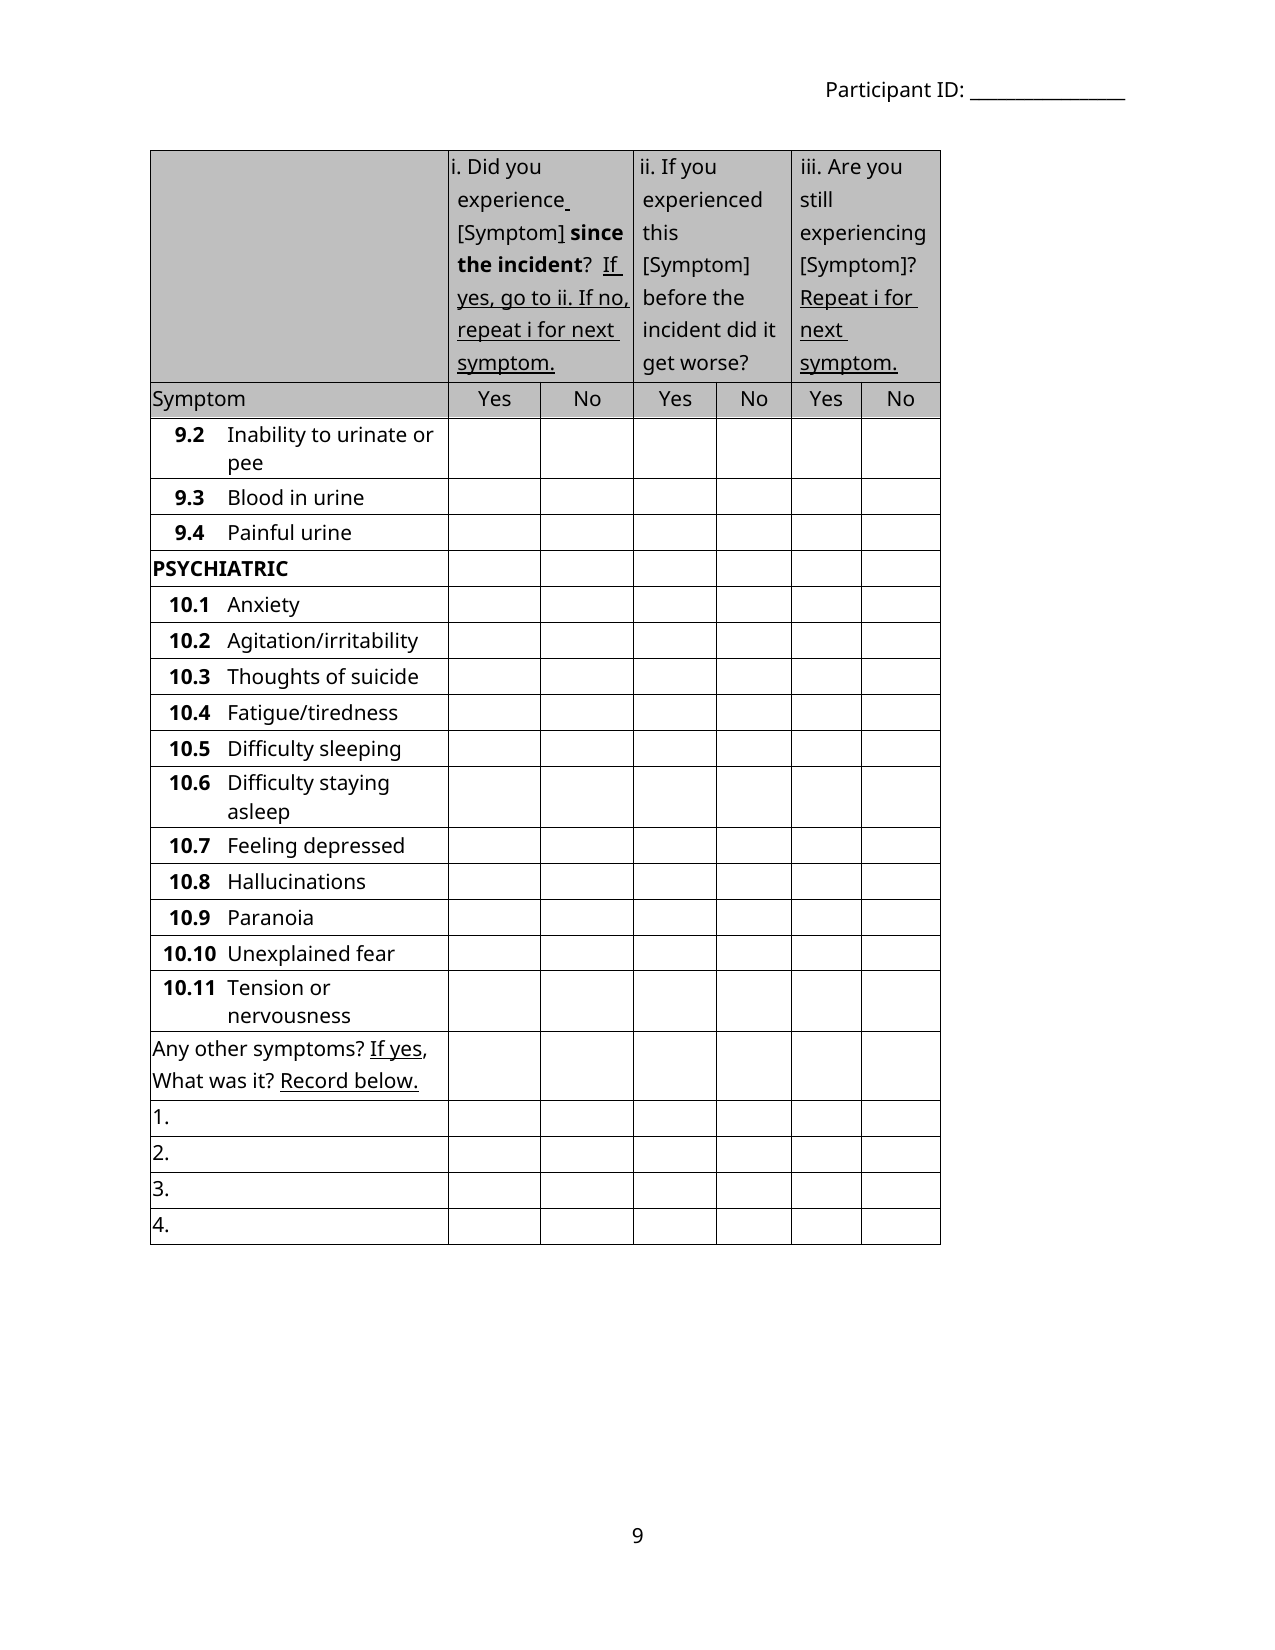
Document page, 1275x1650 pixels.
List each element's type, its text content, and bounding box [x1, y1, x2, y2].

table_cell [634, 695, 716, 730]
table_cell No [717, 383, 791, 417]
table_cell [541, 479, 633, 514]
table_cell 4. [151, 1209, 448, 1243]
table_cell [634, 1101, 716, 1136]
table_cell [792, 695, 861, 730]
table_cell 2. [151, 1137, 448, 1172]
table_cell [792, 659, 861, 694]
table_cell Yes [792, 383, 861, 417]
table_cell [449, 767, 540, 827]
table_cell [634, 479, 716, 514]
table_cell [792, 900, 861, 934]
table_cell [634, 587, 716, 622]
table_cell [717, 515, 791, 550]
table_cell [862, 1209, 940, 1243]
table_cell [541, 864, 633, 898]
table_cell [541, 695, 633, 730]
table_cell [792, 936, 861, 970]
table_cell No [862, 383, 940, 417]
table_cell Paranoia [151, 900, 448, 934]
table_cell [717, 767, 791, 827]
table_cell [634, 1032, 716, 1100]
table_cell Any other symptoms? If yes, What was it? Record below. [151, 1032, 448, 1100]
table_cell [449, 864, 540, 898]
table_cell [862, 659, 940, 694]
table_cell Feeling depressed [151, 828, 448, 863]
table_cell [541, 515, 633, 550]
table_cell [862, 864, 940, 898]
table_cell [862, 419, 940, 478]
table_cell 3. [151, 1173, 448, 1208]
table_cell [792, 828, 861, 863]
table_cell [717, 936, 791, 970]
table_cell [717, 900, 791, 934]
table_cell [634, 551, 716, 586]
table_cell [449, 900, 540, 934]
table_cell [634, 623, 716, 658]
table_cell [449, 659, 540, 694]
table_cell Thoughts of suicide [151, 659, 448, 694]
table_cell [449, 695, 540, 730]
table_cell [792, 1137, 861, 1172]
table_cell [717, 623, 791, 658]
table_cell [449, 1032, 540, 1100]
table_cell [634, 515, 716, 550]
table_cell [541, 623, 633, 658]
table_cell [541, 971, 633, 1031]
table_cell [862, 828, 940, 863]
table_cell Anxiety [151, 587, 448, 622]
table_cell [541, 1173, 633, 1208]
table_cell [792, 1173, 861, 1208]
table_cell [792, 479, 861, 514]
table_cell [717, 1101, 791, 1136]
table_cell [717, 864, 791, 898]
table_cell [717, 1137, 791, 1172]
table_cell [634, 900, 716, 934]
table_cell [449, 1209, 540, 1243]
table_cell Difficulty staying asleep [151, 767, 448, 827]
table_cell [449, 1173, 540, 1208]
table_cell [541, 419, 633, 478]
table_header Did you experience [Symptom] since the incident? If yes, go to ii. If no, repeat i for next symptom. [449, 151, 633, 382]
table_cell Inability to urinate or pee [151, 419, 448, 478]
table_cell [541, 1101, 633, 1136]
table_cell [717, 828, 791, 863]
table_cell Agitation/irritability [151, 623, 448, 658]
table_cell [862, 767, 940, 827]
table_cell Symptom [151, 383, 448, 417]
table_cell [449, 587, 540, 622]
table_cell [541, 587, 633, 622]
table_cell [862, 1101, 940, 1136]
table_cell [862, 1032, 940, 1100]
table_cell [862, 695, 940, 730]
table_cell [449, 515, 540, 550]
table_cell [541, 900, 633, 934]
table_cell [634, 1173, 716, 1208]
table_cell [541, 767, 633, 827]
table_cell [634, 767, 716, 827]
table_cell [792, 587, 861, 622]
table_cell No [541, 383, 633, 417]
table_cell [717, 551, 791, 586]
table_cell [634, 659, 716, 694]
table_cell [717, 1209, 791, 1243]
table_cell [717, 659, 791, 694]
table_cell [862, 623, 940, 658]
table_cell Painful urine [151, 515, 448, 550]
table_cell [792, 767, 861, 827]
table_cell [541, 731, 633, 766]
table_cell [862, 515, 940, 550]
table_cell [449, 419, 540, 478]
table_cell [541, 828, 633, 863]
table_cell [862, 731, 940, 766]
table_cell [862, 479, 940, 514]
table_cell Blood in urine [151, 479, 448, 514]
table_cell [717, 1173, 791, 1208]
table_cell [792, 864, 861, 898]
table_header Are you still experiencing [Symptom]? Repeat i for next symptom. [792, 151, 940, 382]
table_cell [862, 551, 940, 586]
table_cell PSYCHIATRIC [151, 551, 448, 586]
table_cell [541, 1137, 633, 1172]
table_cell [862, 587, 940, 622]
table_cell [634, 936, 716, 970]
table_cell [541, 1209, 633, 1243]
table_cell [792, 1101, 861, 1136]
table_cell [449, 479, 540, 514]
table_cell [449, 731, 540, 766]
table_cell Unexplained fear [151, 936, 448, 970]
table_cell [541, 659, 633, 694]
table_cell [449, 1137, 540, 1172]
table_cell [717, 479, 791, 514]
table_cell [792, 971, 861, 1031]
table_cell [541, 1032, 633, 1100]
table_cell [449, 1101, 540, 1136]
table_cell [717, 419, 791, 478]
table_cell [634, 731, 716, 766]
table_cell [792, 623, 861, 658]
table_cell [792, 419, 861, 478]
table_cell [862, 1173, 940, 1208]
table_cell [449, 971, 540, 1031]
table_cell [717, 1032, 791, 1100]
table_cell [541, 551, 633, 586]
table_cell [792, 1032, 861, 1100]
table_cell [717, 971, 791, 1031]
table_cell [792, 551, 861, 586]
table_cell [634, 971, 716, 1031]
table_header If you experienced this [Symptom] before the incident did it get worse? [634, 151, 791, 382]
table_cell [862, 971, 940, 1031]
table_cell [634, 864, 716, 898]
table_header [151, 151, 448, 382]
table_cell Yes [449, 383, 540, 417]
table_cell 1. [151, 1101, 448, 1136]
table_cell [717, 731, 791, 766]
table_cell [862, 900, 940, 934]
table_cell Fatigue/tiredness [151, 695, 448, 730]
table_cell [862, 936, 940, 970]
table_cell [449, 623, 540, 658]
table_cell [792, 731, 861, 766]
table_cell [792, 1209, 861, 1243]
table_cell Yes [634, 383, 716, 417]
table_cell [541, 936, 633, 970]
table_cell [449, 828, 540, 863]
table_cell [449, 936, 540, 970]
table_cell Difficulty sleeping [151, 731, 448, 766]
table_cell [862, 1137, 940, 1172]
table_cell [449, 551, 540, 586]
table_cell [634, 1137, 716, 1172]
table_cell [634, 419, 716, 478]
table_cell Tension or nervousness [151, 971, 448, 1031]
table_cell [634, 1209, 716, 1243]
table_cell [634, 828, 716, 863]
table_cell [717, 587, 791, 622]
table_cell [792, 515, 861, 550]
table_cell [717, 695, 791, 730]
table_cell Hallucinations [151, 864, 448, 898]
